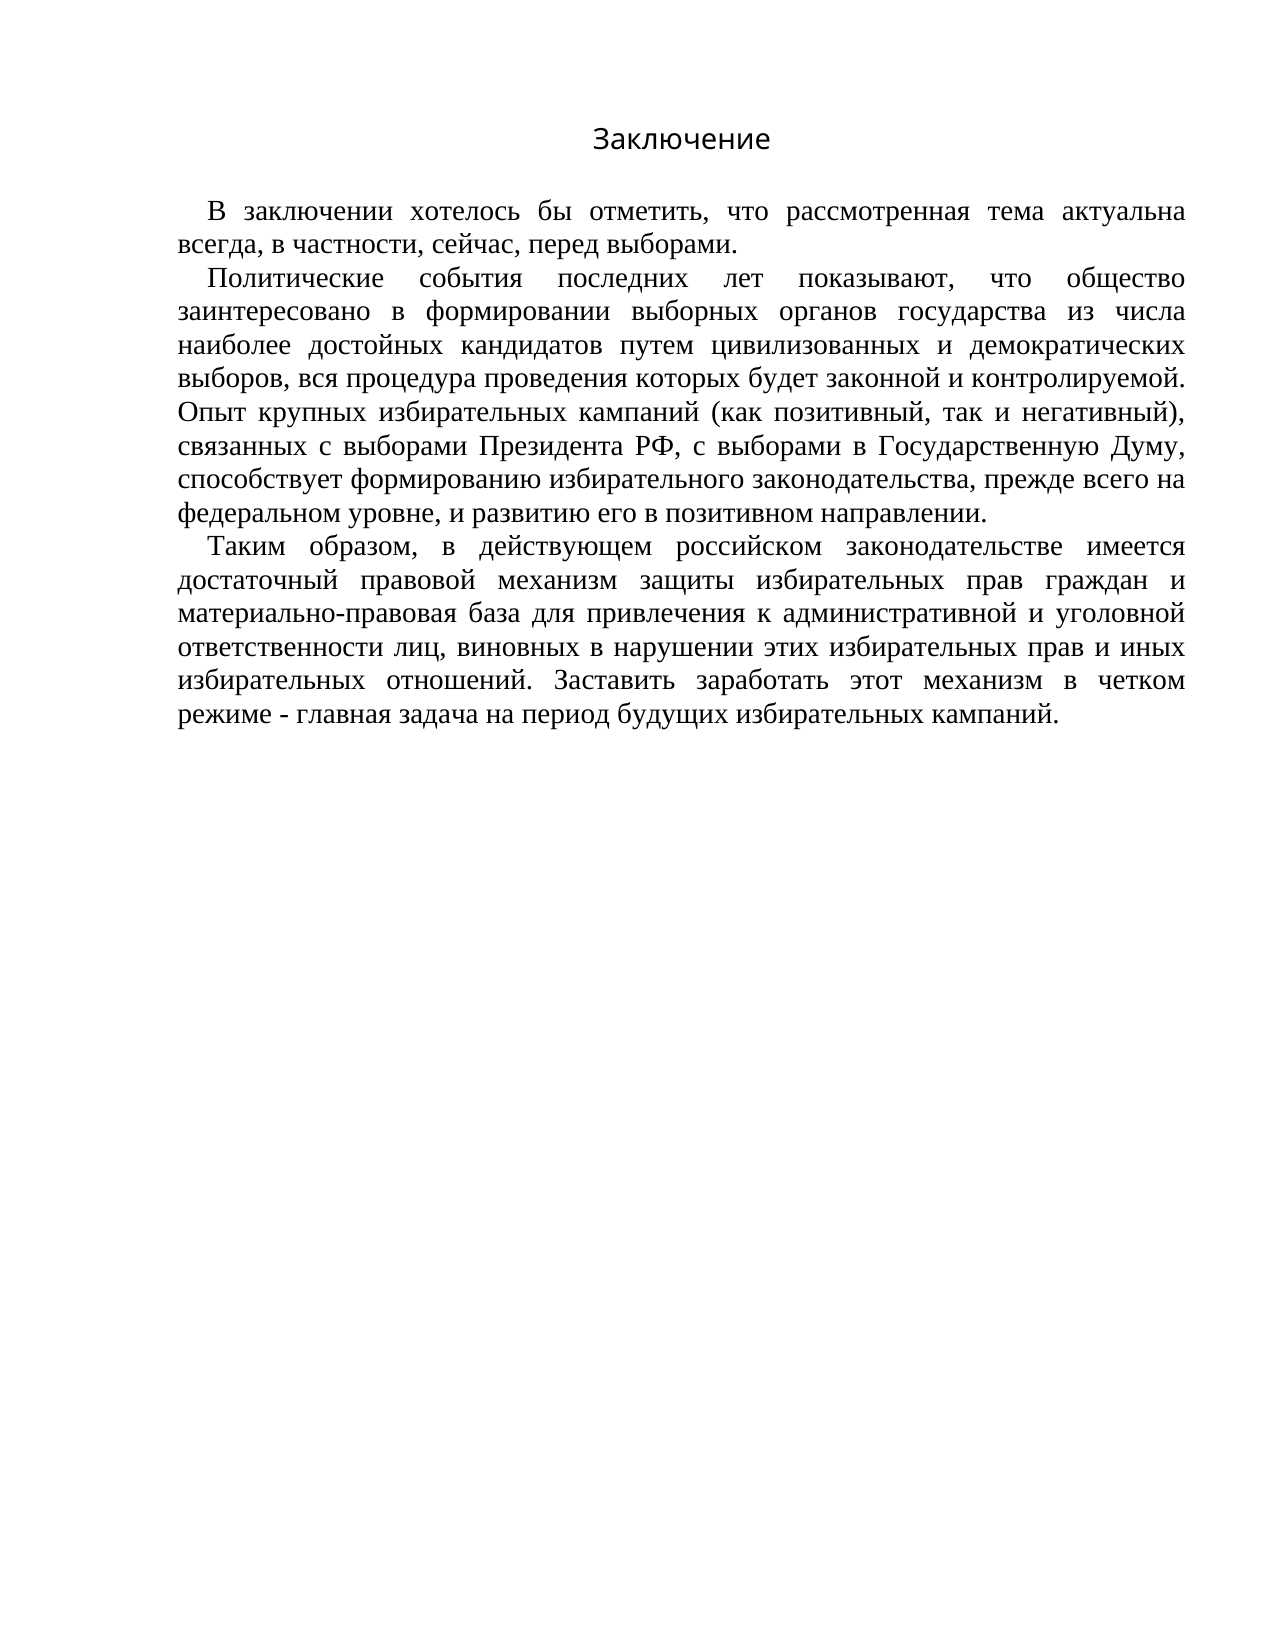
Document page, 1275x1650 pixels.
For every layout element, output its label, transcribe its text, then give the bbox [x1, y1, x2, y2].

text Таким образом, в действующем российском законодательстве имеется достаточный правовой механизм защиты избирательных прав граждан и материально-правовая база для привлечения к административной и уголовной ответственности лиц, виновных в нарушении этих избирательных прав и иных избирательных отношений. Заставить заработать этот механизм в четком режиме - главная задача на период будущих избирательных кампаний. [177, 528, 1186, 729]
text Политические события последних лет показывают, что общество заинтересовано в формировании выборных органов государства из числа наиболее достойных кандидатов путем цивилизованных и демократических выборов, вся процедура проведения которых будет законной и контролируемой. Опыт крупных избирательных кампаний (как позитивный, так и негативный), связанных с выборами Президента РФ, с выборами в Государственную Думу, способствует формированию избирательного законодательства, прежде всего на федеральном уровне, и развитию его в позитивном направлении. [177, 260, 1186, 528]
text В заключении хотелось бы отметить, что рассмотренная тема актуальна всегда, в частности, сейчас, перед выборами. [177, 193, 1186, 260]
subtitle Заключение [177, 118, 1186, 158]
